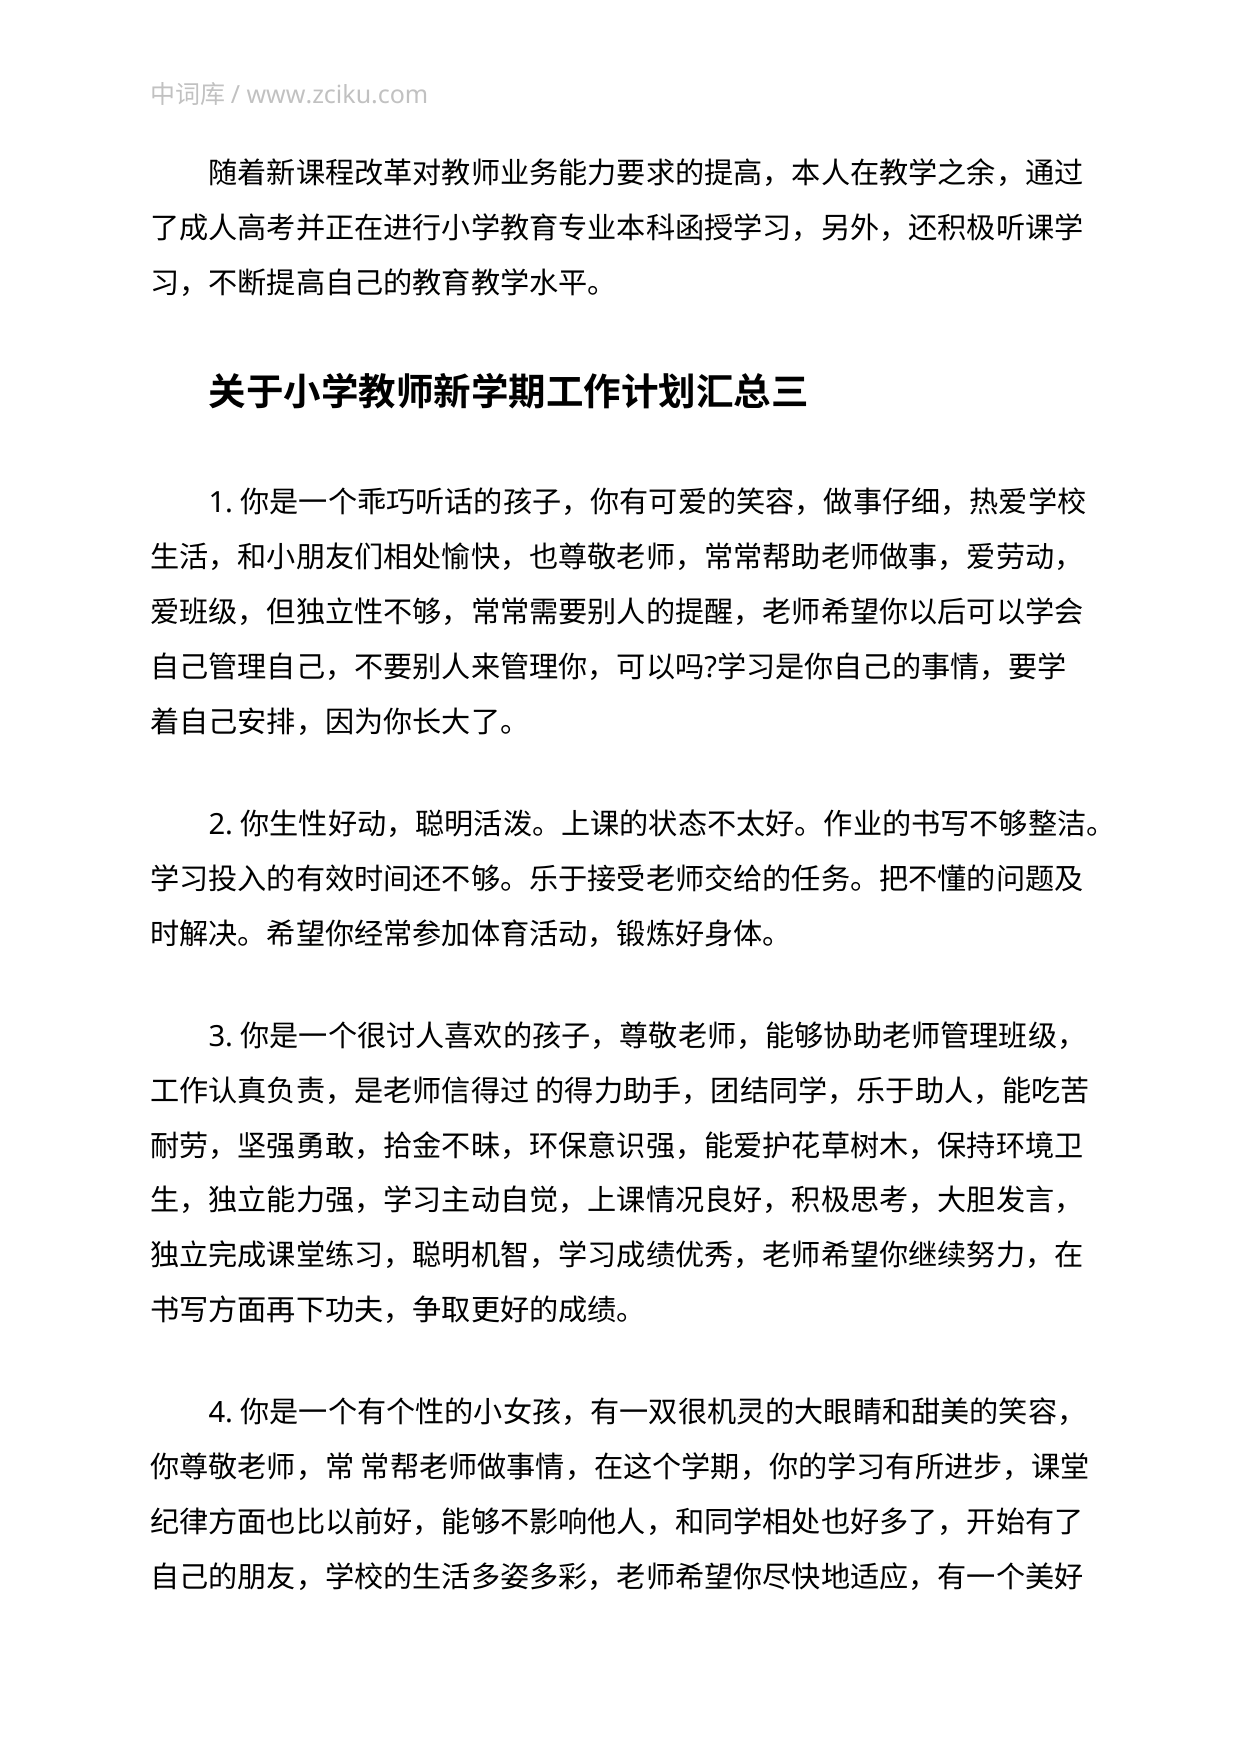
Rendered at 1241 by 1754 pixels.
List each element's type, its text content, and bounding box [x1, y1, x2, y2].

text 2. 你生性好动，聪明活泼。上课的状态不太好。作业的书写不够整洁。学习投入的有效时间还不够。乐于接受老师交给的任务。把不懂的问题及时解决。希望你经常参加体育活动，锻炼好身体。 [150, 801, 1090, 953]
text 随着新课程改革对教师业务能力要求的提高，本人在教学之余，通过了成人高考并正在进行小学教育专业本科函授学习，另外，还积极听课学习，不断提高自己的教育教学水平。 [150, 150, 1090, 302]
text 1. 你是一个乖巧听话的孩子，你有可爱的笑容，做事仔细，热爱学校生活，和小朋友们相处愉快，也尊敬老师，常常帮助老师做事，爱劳动，爱班级，但独立性不够，常常需要别人的提醒，老师希望你以后可以学会自己管理自己，不要别人来管理你，可以吗?学习是你自己的事情，要学着自己安排，因为你长大了。 [150, 479, 1090, 741]
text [150, 1388, 1090, 1596]
text 关于小学教师新学期工作计划汇总三 [150, 362, 1090, 416]
text 3. 你是一个很讨人喜欢的孩子，尊敬老师，能够协助老师管理班级，工作认真负责，是老师信得过 的得力助手，团结同学，乐于助人，能吃苦耐劳，坚强勇敢，拾金不昧，环保意识强，能爱护花草树木，保持环境卫生，独立能力强，学习主动自觉，上课情况良好，积极思考，大胆发言，独立完成课堂练习，聪明机智，学习成绩优秀，老师希望你继续努力，在书写方面再下功夫，争取更好的成绩。 [150, 1012, 1090, 1329]
